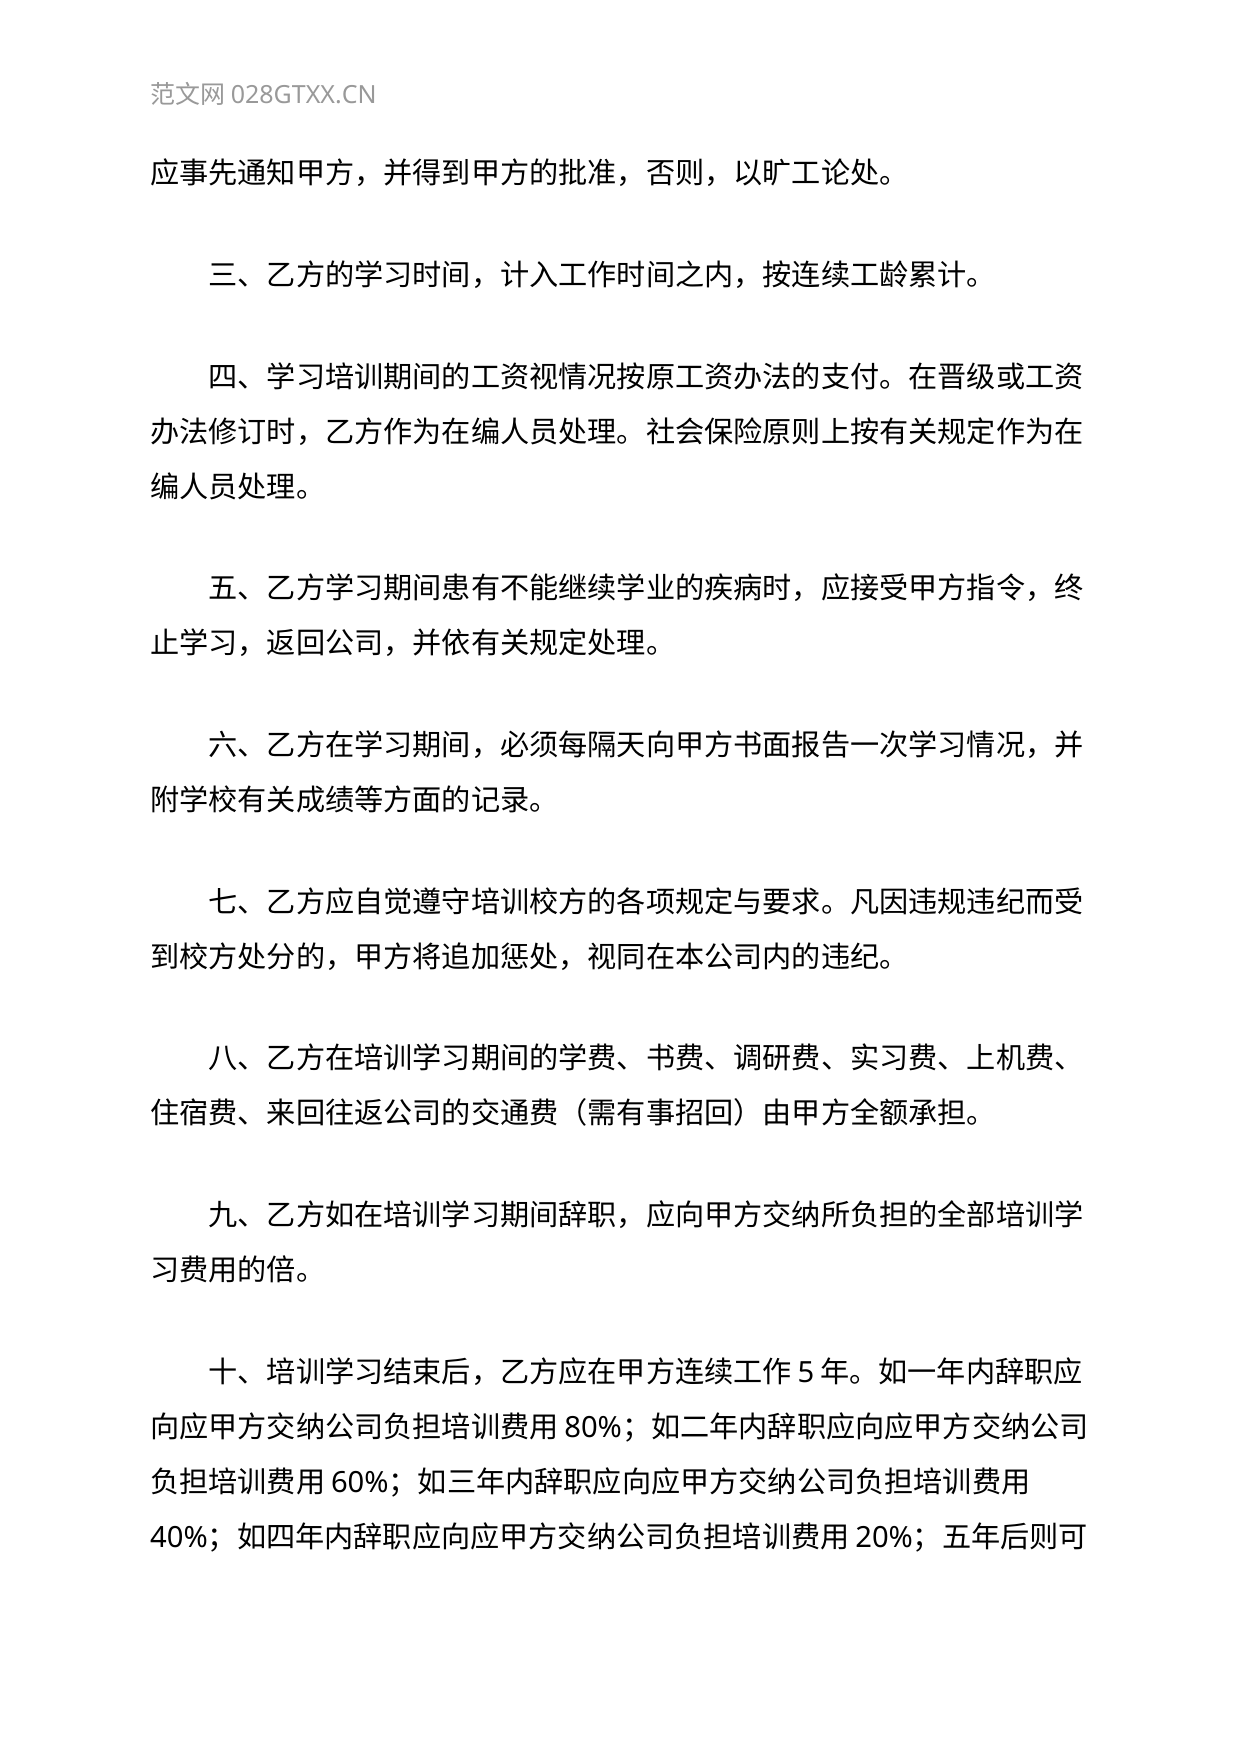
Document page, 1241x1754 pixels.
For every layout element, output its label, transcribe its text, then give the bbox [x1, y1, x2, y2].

text 八、乙方在培训学习期间的学费、书费、调研费、实习费、上机费、住宿费、来回往返公司的交通费（需有事招回）由甲方全额承担。 [150, 1035, 1090, 1132]
text 五、乙方学习期间患有不能继续学业的疾病时，应接受甲方指令，终止学习，返回公司，并依有关规定处理。 [150, 565, 1090, 662]
text 六、乙方在学习期间，必须每隔天向甲方书面报告一次学习情况，并附学校有关成绩等方面的记录。 [150, 722, 1090, 819]
text 三、乙方的学习时间，计入工作时间之内，按连续工龄累计。 [150, 252, 1090, 294]
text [150, 150, 1090, 192]
text 四、学习培训期间的工资视情况按原工资办法的支付。在晋级或工资办法修订时，乙方作为在编人员处理。社会保险原则上按有关规定作为在编人员处理。 [150, 353, 1090, 506]
text 七、乙方应自觉遵守培训校方的各项规定与要求。凡因违规违纪而受到校方处分的，甲方将追加惩处，视同在本公司内的违纪。 [150, 878, 1090, 976]
text 九、乙方如在培训学习期间辞职，应向甲方交纳所负担的全部培训学习费用的倍。 [150, 1192, 1090, 1289]
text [150, 1348, 1090, 1556]
